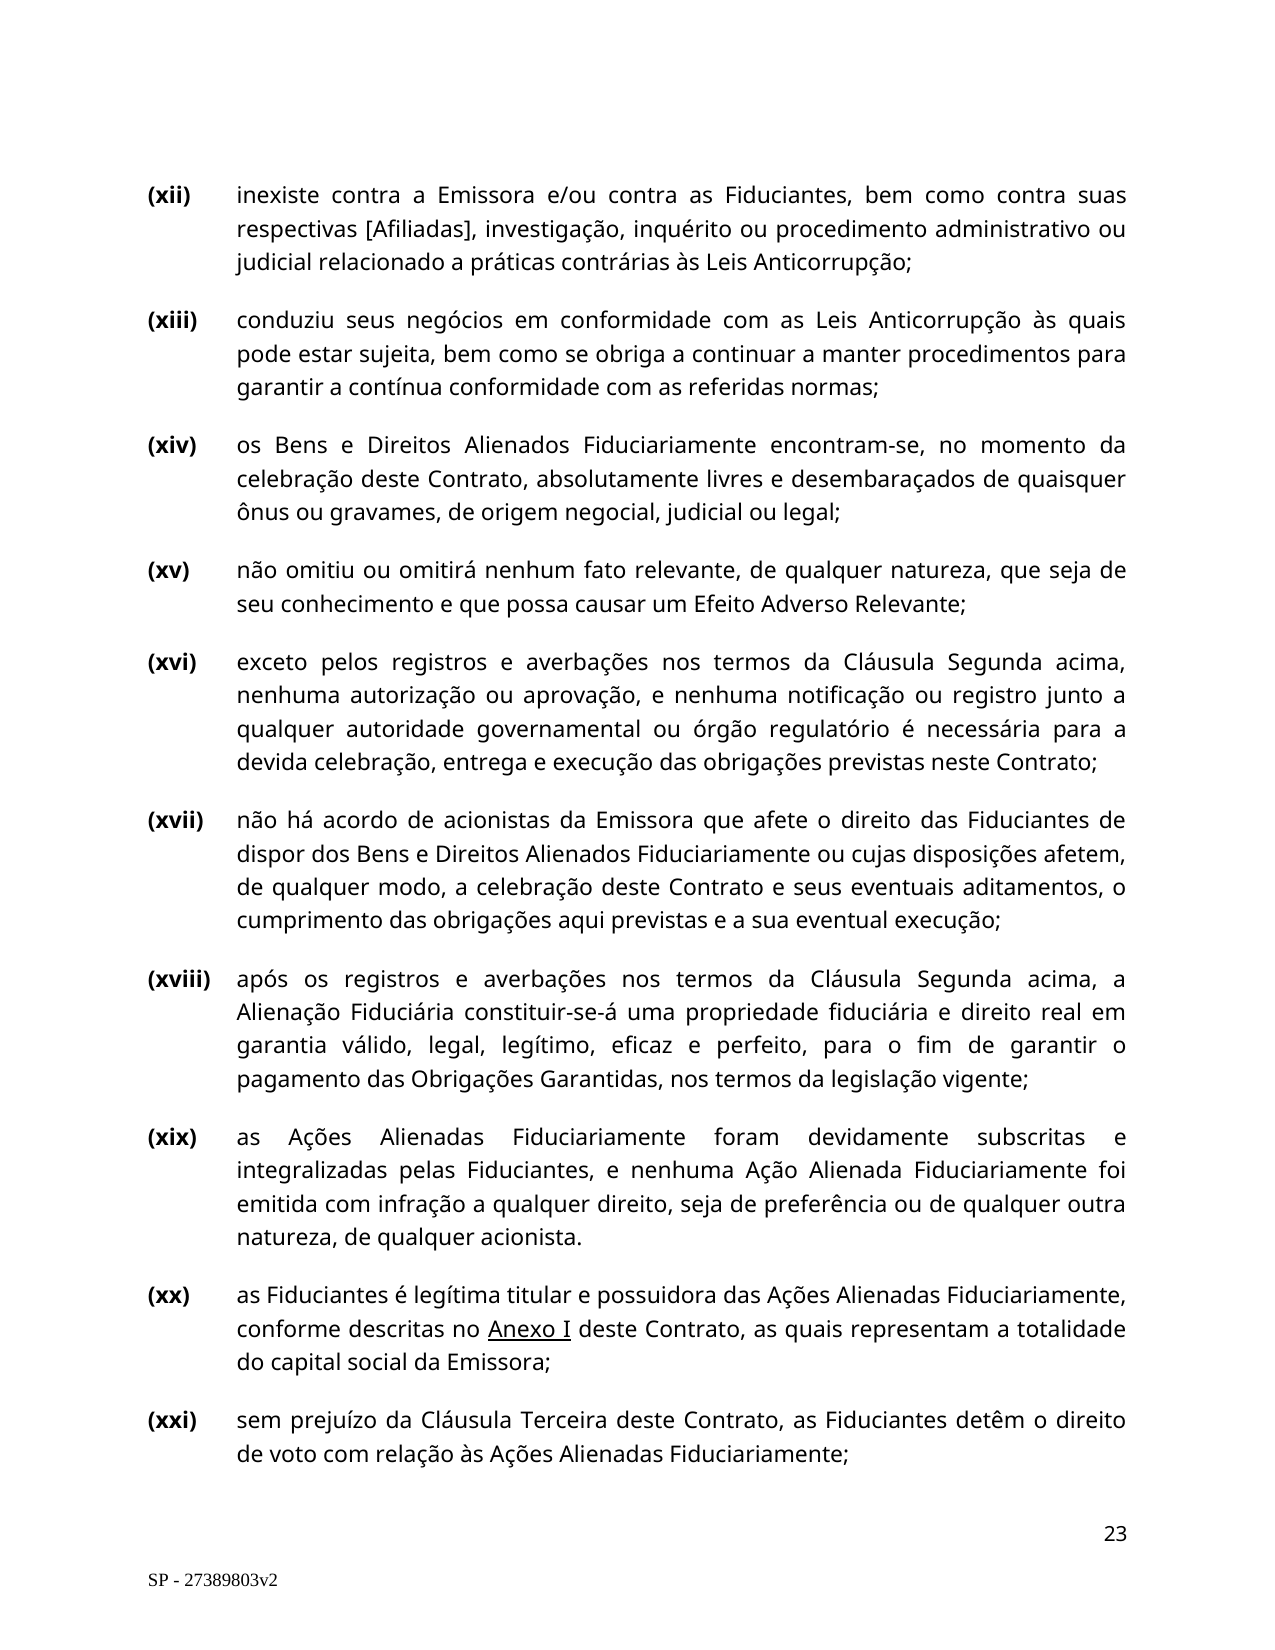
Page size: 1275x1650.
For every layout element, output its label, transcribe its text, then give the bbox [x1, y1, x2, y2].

list conduziu seus negócios em conformidade com as Leis Anticorrupção às quais pode estar sujeita, bem como se obriga a continuar a manter procedimentos para garantir a contínua conformidade com as referidas normas; [148, 302, 1127, 402]
list não omitiu ou omitirá nenhum fato relevante, de qualquer natureza, que seja de seu conhecimento e que possa causar um Efeito Adverso Relevante; [148, 552, 1127, 619]
list inexiste contra a Emissora e/ou contra as Fiduciantes, bem como contra suas respectivas [Afiliadas], investigação, inquérito ou procedimento administrativo ou judicial relacionado a práticas contrárias às Leis Anticorrupção; [148, 177, 1127, 277]
list não há acordo de acionistas da Emissora que afete o direito das Fiduciantes de dispor dos Bens e Direitos Alienados Fiduciariamente ou cujas disposições afetem, de qualquer modo, a celebração deste Contrato e seus eventuais aditamentos, o cumprimento das obrigações aqui previstas e a sua eventual execução; [148, 802, 1127, 936]
list sem prejuízo da Cláusula Terceira deste Contrato, as Fiduciantes detêm o direito de voto com relação às Ações Alienadas Fiduciariamente; [148, 1402, 1127, 1469]
list as Fiduciantes é legítima titular e possuidora das Ações Alienadas Fiduciariamente, conforme descritas no Anexo I deste Contrato, as quais representam a totalidade do capital social da Emissora; [148, 1277, 1127, 1377]
list as Ações Alienadas Fiduciariamente foram devidamente subscritas e integralizadas pelas Fiduciantes, e nenhuma Ação Alienada Fiduciariamente foi emitida com infração a qualquer direito, seja de preferência ou de qualquer outra natureza, de qualquer acionista. [148, 1119, 1127, 1252]
list após os registros e averbações nos termos da Cláusula Segunda acima, a Alienação Fiduciária constituir-se-á uma propriedade fiduciária e direito real em garantia válido, legal, legítimo, eficaz e perfeito, para o fim de garantir o pagamento das Obrigações Garantidas, nos termos da legislação vigente; [148, 961, 1127, 1094]
list exceto pelos registros e averbações nos termos da Cláusula Segunda acima, nenhuma autorização ou aprovação, e nenhuma notificação ou registro junto a qualquer autoridade governamental ou órgão regulatório é necessária para a devida celebração, entrega e execução das obrigações previstas neste Contrato; [148, 644, 1127, 777]
list os Bens e Direitos Alienados Fiduciariamente encontram-se, no momento da celebração deste Contrato, absolutamente livres e desembaraçados de quaisquer ônus ou gravames, de origem negocial, judicial ou legal; [148, 427, 1127, 527]
